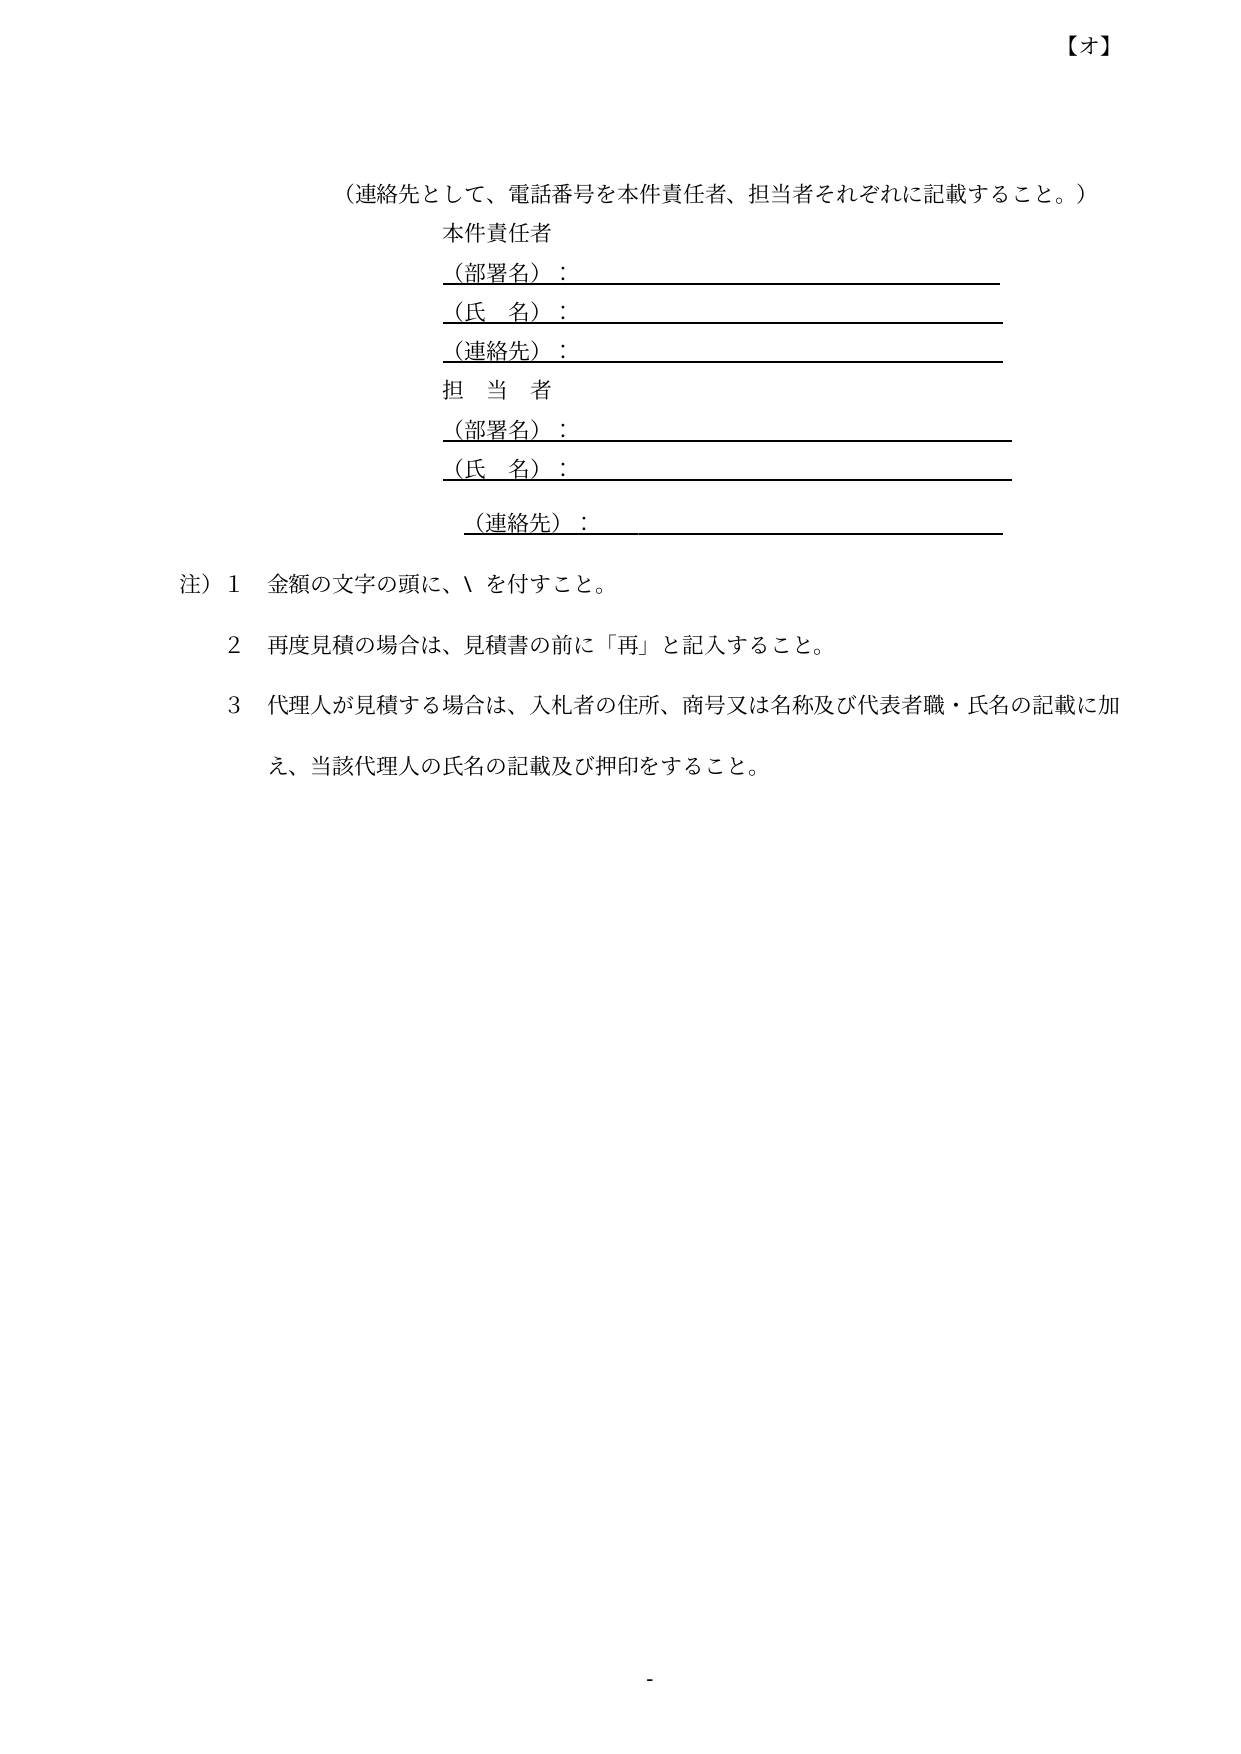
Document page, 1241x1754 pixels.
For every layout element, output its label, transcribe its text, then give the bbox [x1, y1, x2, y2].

text （部署名）： [179, 413, 1120, 444]
text （氏 名）： [179, 295, 1120, 327]
text 担 当 者 [179, 374, 1120, 405]
text （連絡先として、電話番号を本件責任者、担当者それぞれに記載すること。） [179, 177, 1120, 209]
text （連絡先）： [179, 492, 1120, 552]
text （部署名）： [179, 256, 1120, 287]
text 注）１ 金額の文字の頭に、\を付すこと。 [179, 552, 1120, 613]
text ３ 代理人が見積する場合は、入札者の住所、商号又は名称及び代表者職・氏名の記載に加え、当該代理人の氏名の記載及び押印をすること。 [179, 674, 1120, 796]
text （氏 名）： [179, 452, 1120, 484]
text （連絡先）： [179, 334, 1120, 366]
text ２ 再度見積の場合は、見積書の前に「再」と記入すること。 [179, 613, 1120, 674]
text 本件責任者 [179, 217, 1120, 248]
